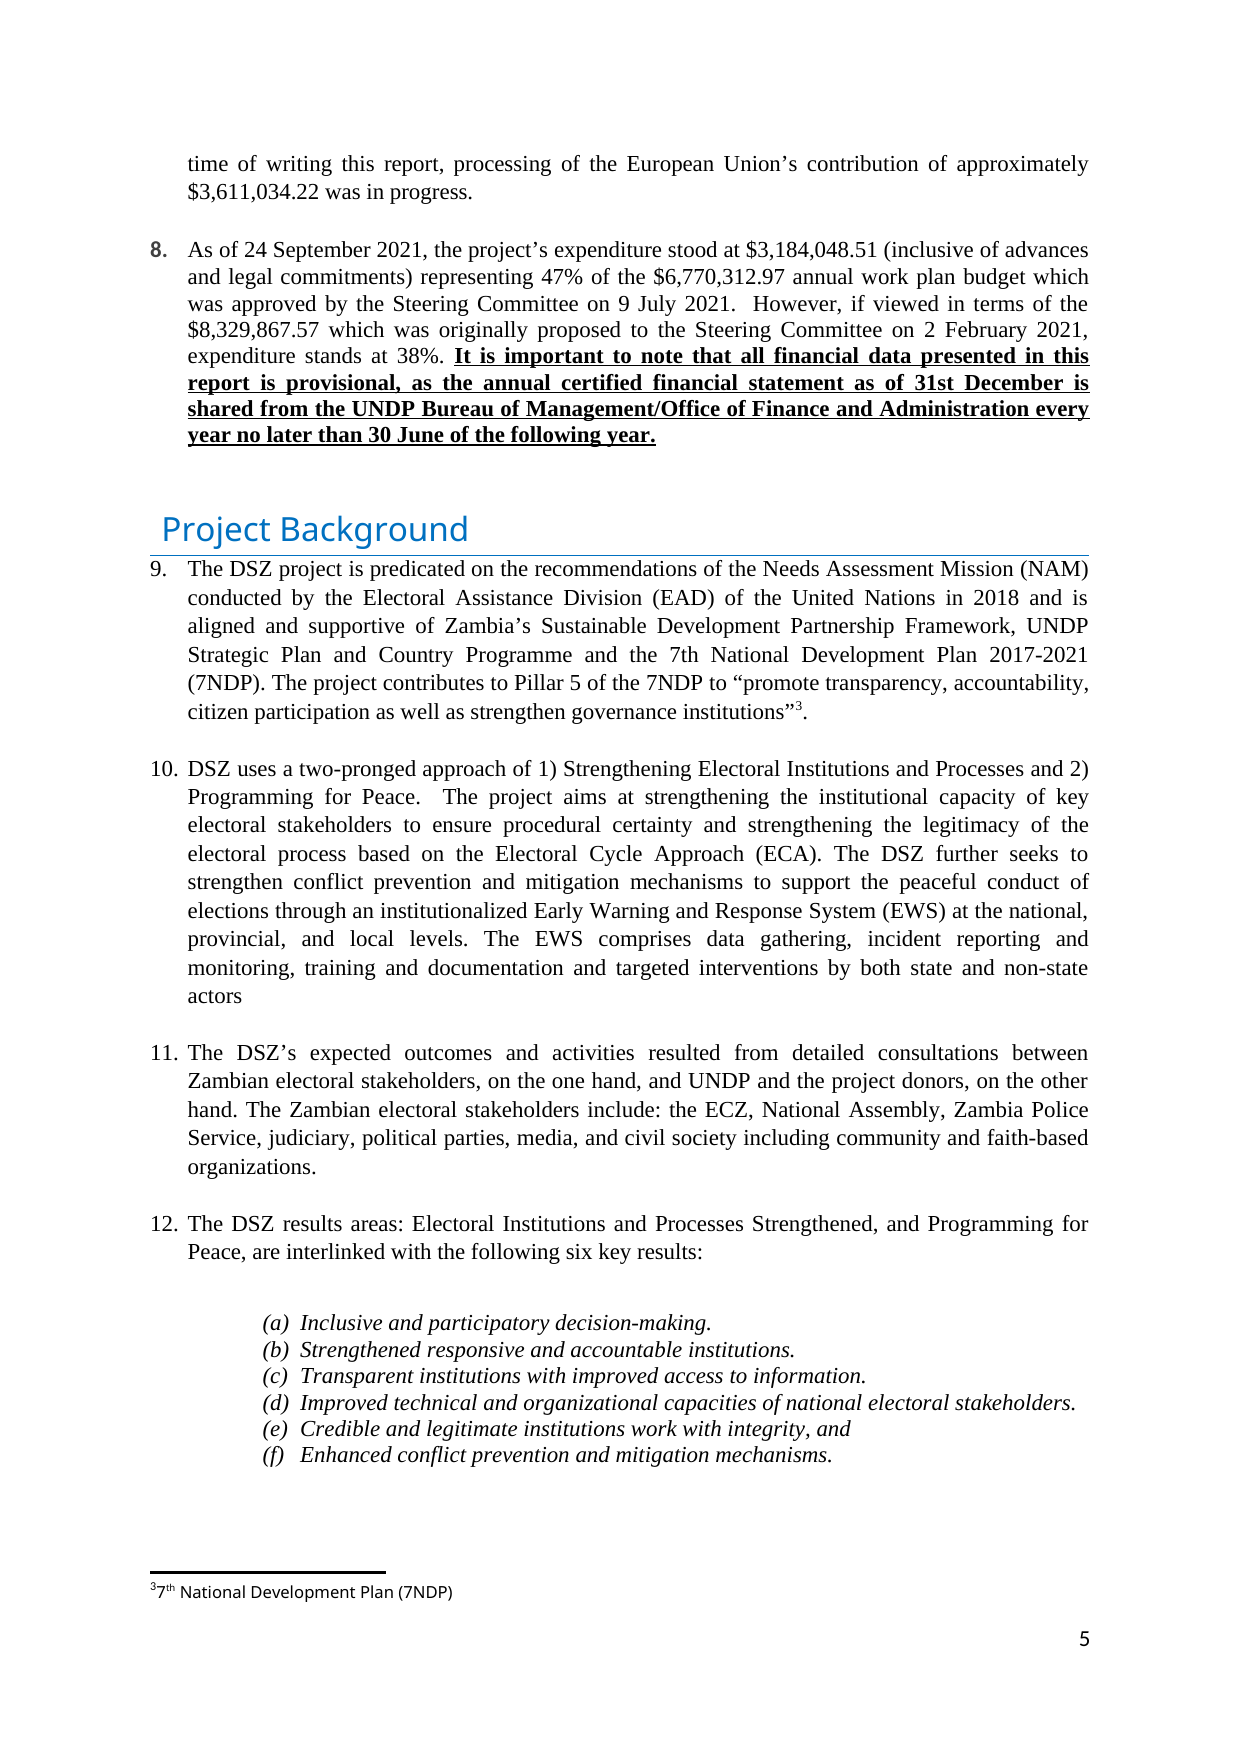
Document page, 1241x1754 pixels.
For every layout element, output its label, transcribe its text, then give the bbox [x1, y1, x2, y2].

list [150, 150, 1090, 205]
list Improved technical and organizational capacities of national electoral stakeholders. [262, 1388, 1090, 1415]
list Credible and legitimate institutions work with integrity, and [262, 1415, 1090, 1441]
list DSZ uses a two-pronged approach of 1) Strengthening Electoral Institutions and Processes and 2) Programming for Peace. The project aims at strengthening the institutional capacity of key electoral stakeholders to ensure procedural certainty and strengthening the legitimacy of the electoral process based on the Electoral Cycle Approach (ECA). The DSZ further seeks to strengthen conflict prevention and mitigation mechanisms to support the peaceful conduct of elections through an institutionalized Early Warning and Response System (EWS) at the national, provincial, and local levels. The EWS comprises data gathering, incident reporting and monitoring, training and documentation and targeted interventions by both state and non-state actors [150, 754, 1090, 1008]
list Transparent institutions with improved access to information. [262, 1362, 1090, 1388]
table_header Project Background [150, 506, 1089, 554]
list Enhanced conflict prevention and mitigation mechanisms. [262, 1441, 1090, 1468]
list The DSZ’s expected outcomes and activities resulted from detailed consultations between Zambian electoral stakeholders, on the one hand, and UNDP and the project donors, on the other hand. The Zambian electoral stakeholders include: the ECZ, National Assembly, Zambia Police Service, judiciary, political parties, media, and civil society including community and faith-based organizations. [150, 1039, 1090, 1179]
list Inclusive and participatory decision-making. [262, 1309, 1090, 1336]
list Strengthened responsive and accountable institutions. [262, 1336, 1090, 1362]
list The DSZ project is predicated on the recommendations of the Needs Assessment Mission (NAM) conducted by the Electoral Assistance Division (EAD) of the United Nations in 2018 and is aligned and supportive of Zambia’s Sustainable Development Partnership Framework, UNDP Strategic Plan and Country Programme and the 7th National Development Plan 2017-2021 (7NDP). The project contributes to Pillar 5 of the 7NDP to “promote transparency, accountability, citizen participation as well as strengthen governance institutions”. [150, 556, 1090, 724]
list As of 24 September 2021, the project’s expenditure stood at $3,184,048.51 (inclusive of advances and legal commitments) representing 47% of the $6,770,312.97 annual work plan budget which was approved by the Steering Committee on 9 July 2021. However, if viewed in terms of the $8,329,867.57 which was originally proposed to the Steering Committee on 2 February 2021, expenditure stands at 38%. It is important to note that all financial data presented in this report is provisional, as the annual certified financial statement as of 31st December is shared from the UNDP Bureau of Management/Office of Finance and Administration every year no later than 30 June of the following year. [150, 235, 1090, 448]
list The DSZ results areas: Electoral Institutions and Processes Strengthened, and Programming for Peace, are interlinked with the following six key results: [150, 1209, 1090, 1264]
